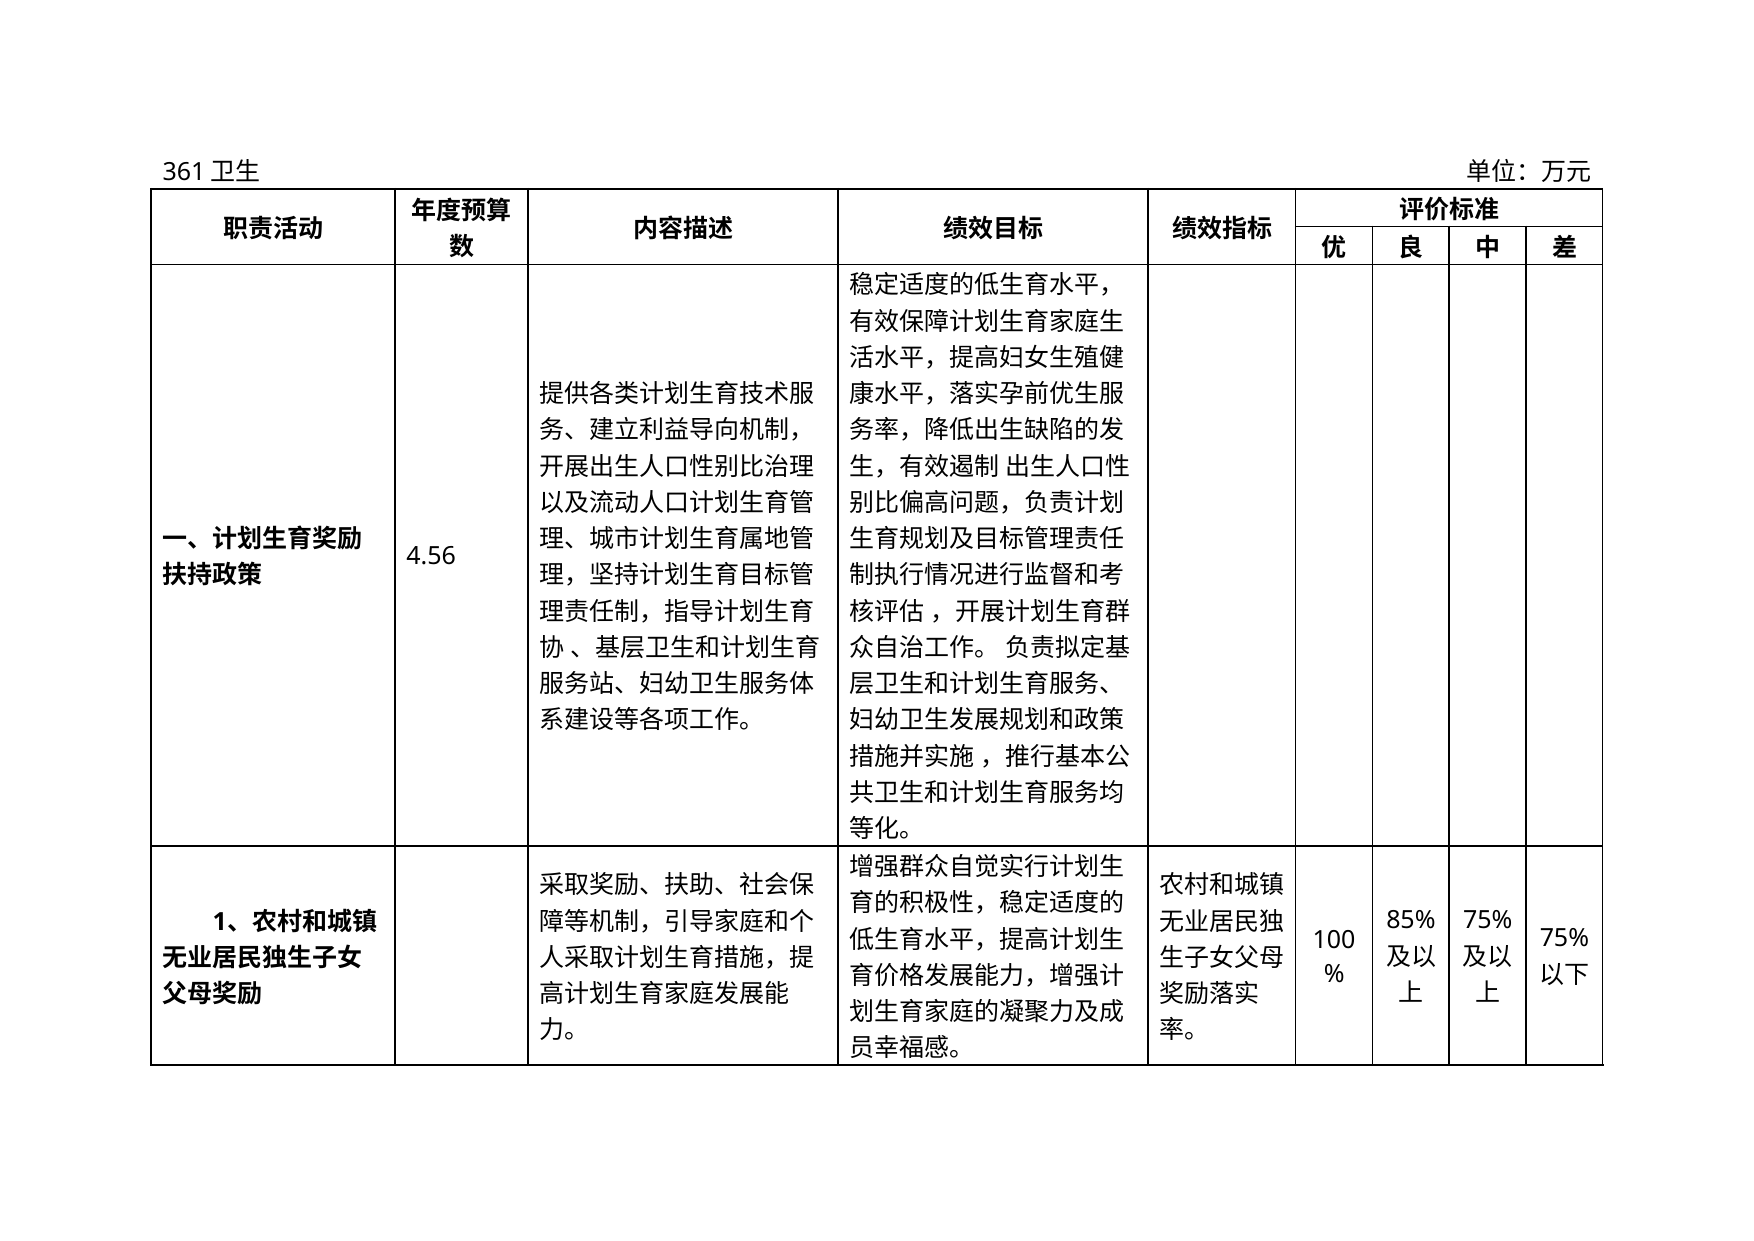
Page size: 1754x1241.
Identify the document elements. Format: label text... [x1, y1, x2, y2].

table_cell 1、农村和城镇无业居民独生子女父母奖励 [152, 847, 394, 1064]
table_cell [1527, 265, 1602, 845]
table_header 361卫生 [152, 152, 1295, 188]
table_cell 一、计划生育奖励扶持政策 [152, 265, 394, 845]
table_cell [1296, 265, 1372, 845]
table_cell 差 [1527, 227, 1602, 263]
table_cell [1149, 265, 1295, 845]
table_cell 农村和城镇无业居民独生子女父母奖励落实率。 [1149, 847, 1295, 1064]
table_cell 4.56 [396, 265, 527, 845]
table_cell [1450, 265, 1525, 845]
table_cell 绩效指标 [1149, 190, 1295, 263]
table_cell 评价标准 [1296, 190, 1602, 226]
table_cell 优 [1296, 227, 1372, 263]
table_cell 年度预算数 [396, 190, 527, 263]
table_cell [396, 847, 527, 1064]
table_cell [839, 847, 1147, 1064]
table_cell 75%以下 [1527, 847, 1602, 1064]
table_cell 稳定适度的低生育水平，有效保障计划生育家庭生活水平，提高妇女生殖健康水平，落实孕前优生服务率，降低出生缺陷的发生，有效遏制 出生人口性别比偏高问题，负责计划生育规划及目标管理责任制执行情况进行监督和考核评估 ，开展计划生育群众自治工作。 负责拟定基层卫生和计划生育服务、妇幼卫生发展规划和政策措施并实施 ，推行基本公共卫生和计划生育服务均等化。 [839, 265, 1147, 845]
table_header 单位：万元 [1296, 152, 1602, 188]
table_cell 良 [1373, 227, 1448, 263]
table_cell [529, 847, 837, 1064]
table_cell 中 [1450, 227, 1525, 263]
table_cell [1373, 265, 1448, 845]
table_cell 75%及以上 [1450, 847, 1525, 1064]
table_cell 100% [1296, 847, 1372, 1064]
table_cell 内容描述 [529, 190, 837, 263]
table_cell 职责活动 [152, 190, 394, 263]
table_cell 提供各类计划生育技术服务、建立利益导向机制，开展出生人口性别比治理以及流动人口计划生育管理、城市计划生育属地管理，坚持计划生育目标管理责任制，指导计划生育协 、基层卫生和计划生育服务站、妇幼卫生服务体系建设等各项工作。 [529, 265, 837, 845]
table_cell 85%及以上 [1373, 847, 1448, 1064]
table_cell 绩效目标 [839, 190, 1147, 263]
